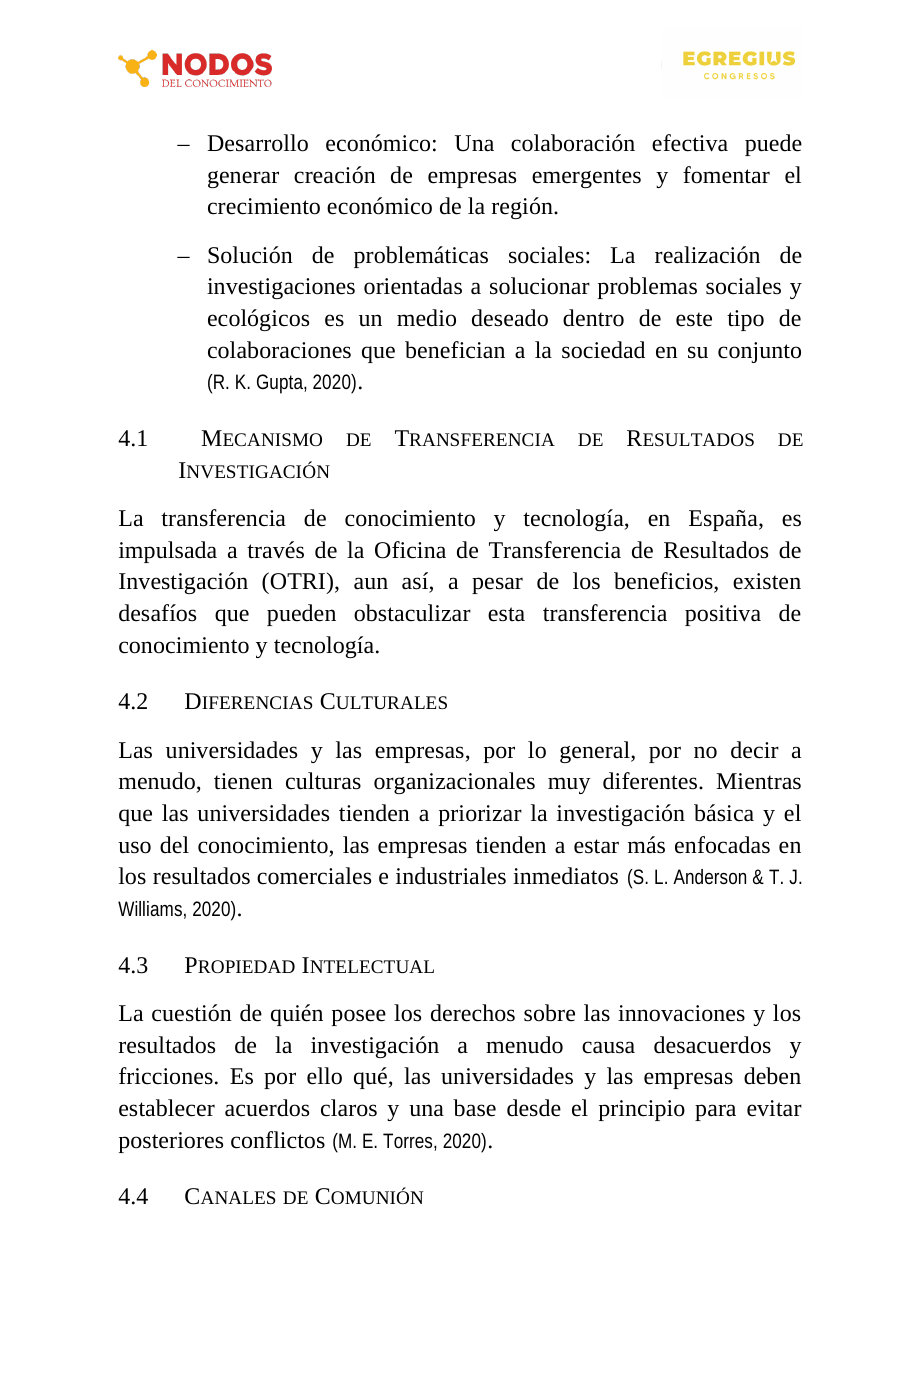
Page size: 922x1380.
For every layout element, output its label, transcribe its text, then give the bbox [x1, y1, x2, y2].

subtitle Diferencias Culturales [118, 687, 803, 715]
subtitle Canales de Comunión [118, 1182, 803, 1210]
picture [118, 50, 272, 87]
text Las universidades y las empresas, por lo general, por no decir a menudo, tienen culturas organizacionales muy diferentes. Mientras que las universidades tienden a priorizar la investigación básica y el uso del conocimiento, las empresas tienden a estar más enfocadas en los resultados comerciales e industriales inmediatos (S. L. Anderson & T. J. Williams, 2020). [118, 736, 803, 922]
picture [661, 28, 804, 98]
text La cuestión de quién posee los derechos sobre las innovaciones y los resultados de la investigación a menudo causa desacuerdos y fricciones. Es por ello qué, las universidades y las empresas deben establecer acuerdos claros y una base desde el principio para evitar posteriores conflictos (M. E. Torres, 2020). [118, 999, 803, 1153]
subtitle Mecanismo de Transferencia de Resultados de Investigación [118, 424, 803, 483]
list Solución de problemáticas sociales: La realización de investigaciones orientadas a solucionar problemas sociales y ecológicos es un medio deseado dentro de este tipo de colaboraciones que benefician a la sociedad en su conjunto (R. K. Gupta, 2020). [177, 241, 803, 395]
text La transferencia de conocimiento y tecnología, en España, es impulsada a través de la Oficina de Transferencia de Resultados de Investigación (OTRI), aun así, a pesar de los beneficios, existen desafíos que pueden obstaculizar esta transferencia positiva de conocimiento y tecnología. [118, 504, 803, 658]
subtitle Propiedad Intelectual [118, 951, 803, 978]
list Desarrollo económico: Una colaboración efectiva puede generar creación de empresas emergentes y fomentar el crecimiento económico de la región. [177, 129, 803, 220]
